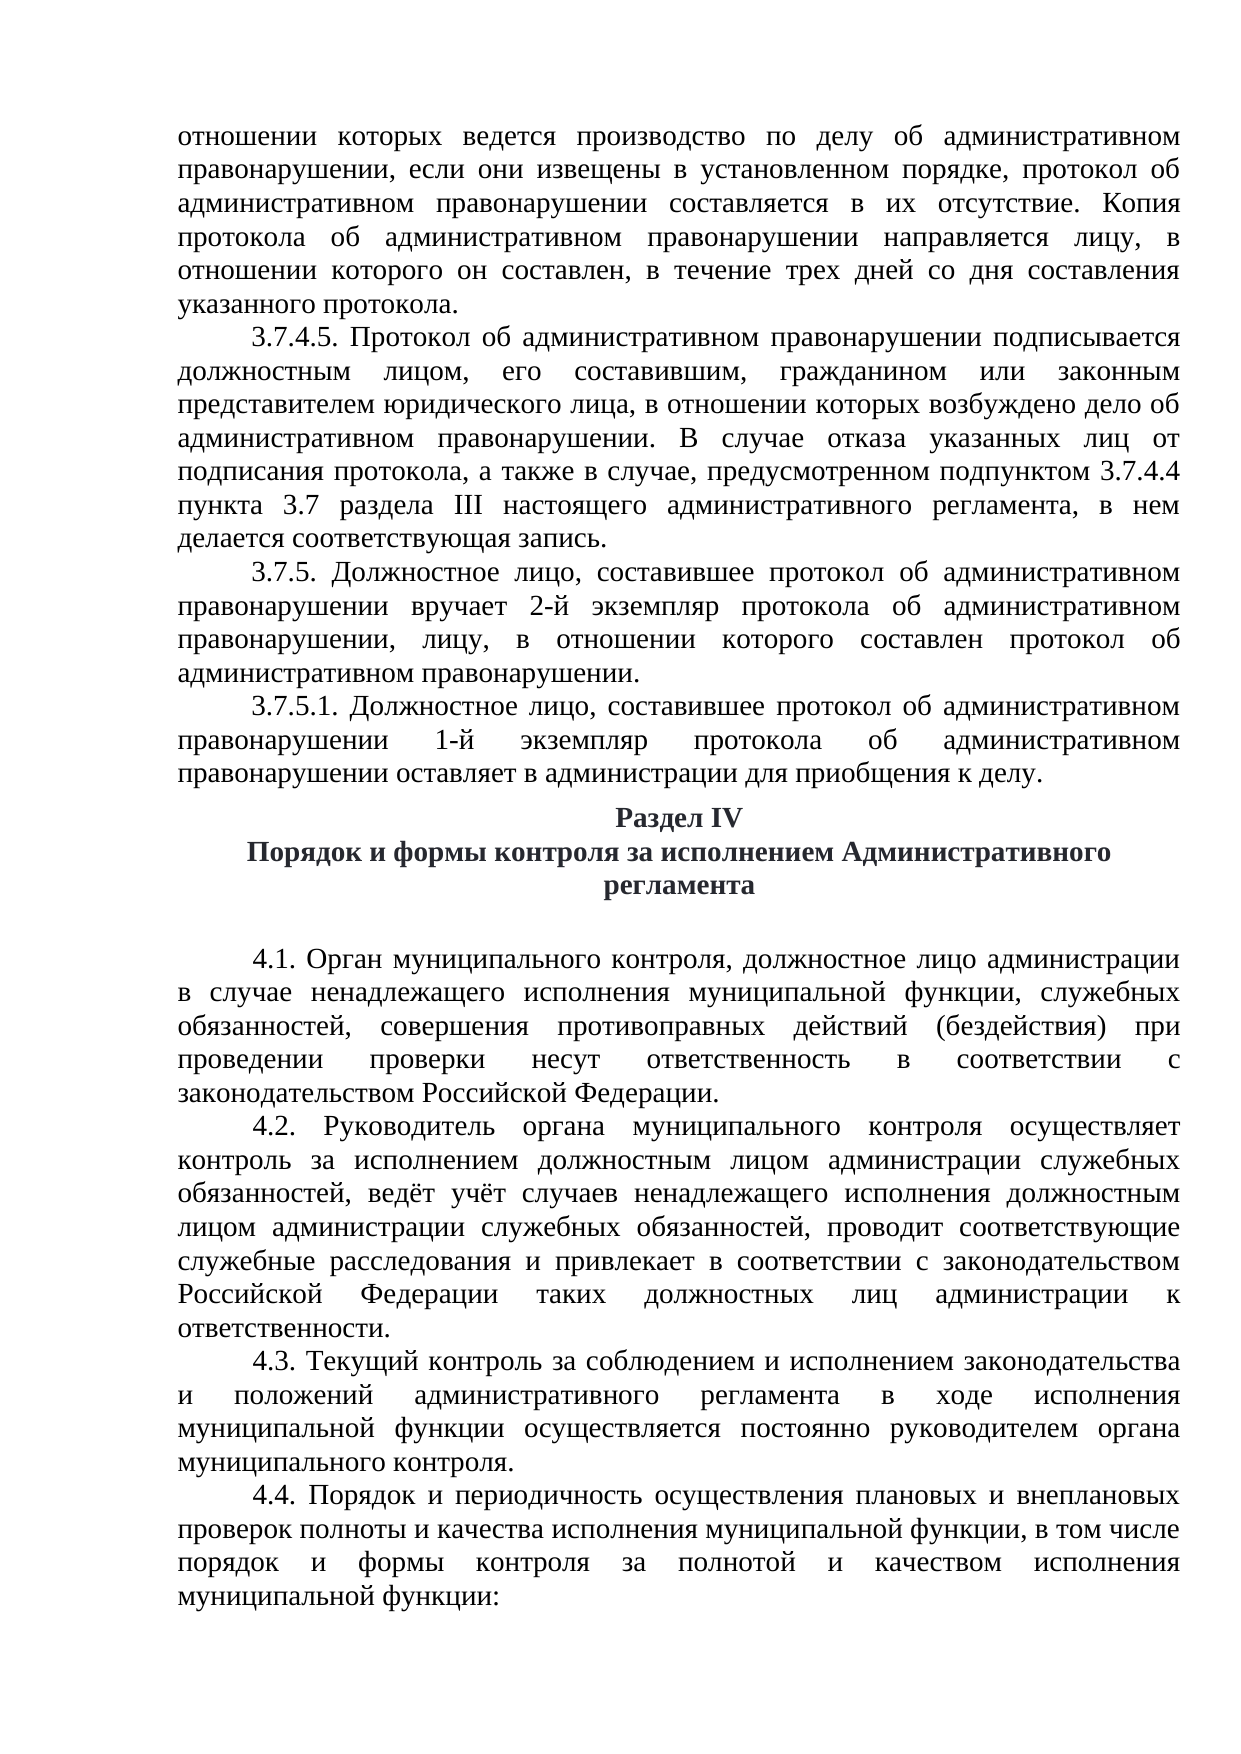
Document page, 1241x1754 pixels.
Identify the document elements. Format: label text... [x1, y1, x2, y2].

text 3.7.5. Должностное лицо, составившее протокол об административном правонарушении вручает 2-й экземпляр протокола об административном правонарушении, лицу, в отношении которого составлен протокол об административном правонарушении. [177, 554, 1181, 688]
text Раздел IV Порядок и формы контроля за исполнением Административного регламента [177, 800, 1181, 901]
text 4.3. Текущий контроль за соблюдением и исполнением законодательства и положений административного регламента в ходе исполнения муниципальной функции осуществляется постоянно руководителем органа муниципального контроля. [177, 1343, 1181, 1477]
text 4.4. Порядок и периодичность осуществления плановых и внеплановых проверок полноты и качества исполнения муниципальной функции, в том числе порядок и формы контроля за полнотой и качеством исполнения муниципальной функции: [177, 1477, 1181, 1612]
text 4.2. Руководитель органа муниципального контроля осуществляет контроль за исполнением должностным лицом администрации служебных обязанностей, ведёт учёт случаев ненадлежащего исполнения должностным лицом администрации служебных обязанностей, проводит соответствующие служебные расследования и привлекает в соответствии с законодательством Российской Федерации таких должностных лиц администрации к ответственности. [177, 1108, 1181, 1343]
text 3.7.4.5. Протокол об административном правонарушении подписывается должностным лицом, его составившим, гражданином или законным представителем юридического лица, в отношении которых возбуждено дело об административном правонарушении. В случае отказа указанных лиц от подписания протокола, а также в случае, предусмотренном подпунктом 3.7.4.4 пункта 3.7 раздела III настоящего административного регламента, в нем делается соответствующая запись. [177, 319, 1181, 554]
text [177, 118, 1181, 319]
text 4.1. Орган муниципального контроля, должностное лицо администрации в случае ненадлежащего исполнения муниципальной функции, служебных обязанностей, совершения противоправных действий (бездействия) при проведении проверки несут ответственность в соответствии с законодательством Российской Федерации. [177, 941, 1181, 1108]
text 3.7.5.1. Должностное лицо, составившее протокол об административном правонарушении 1-й экземпляр протокола об административном правонарушении оставляет в администрации для приобщения к делу. [177, 688, 1181, 789]
